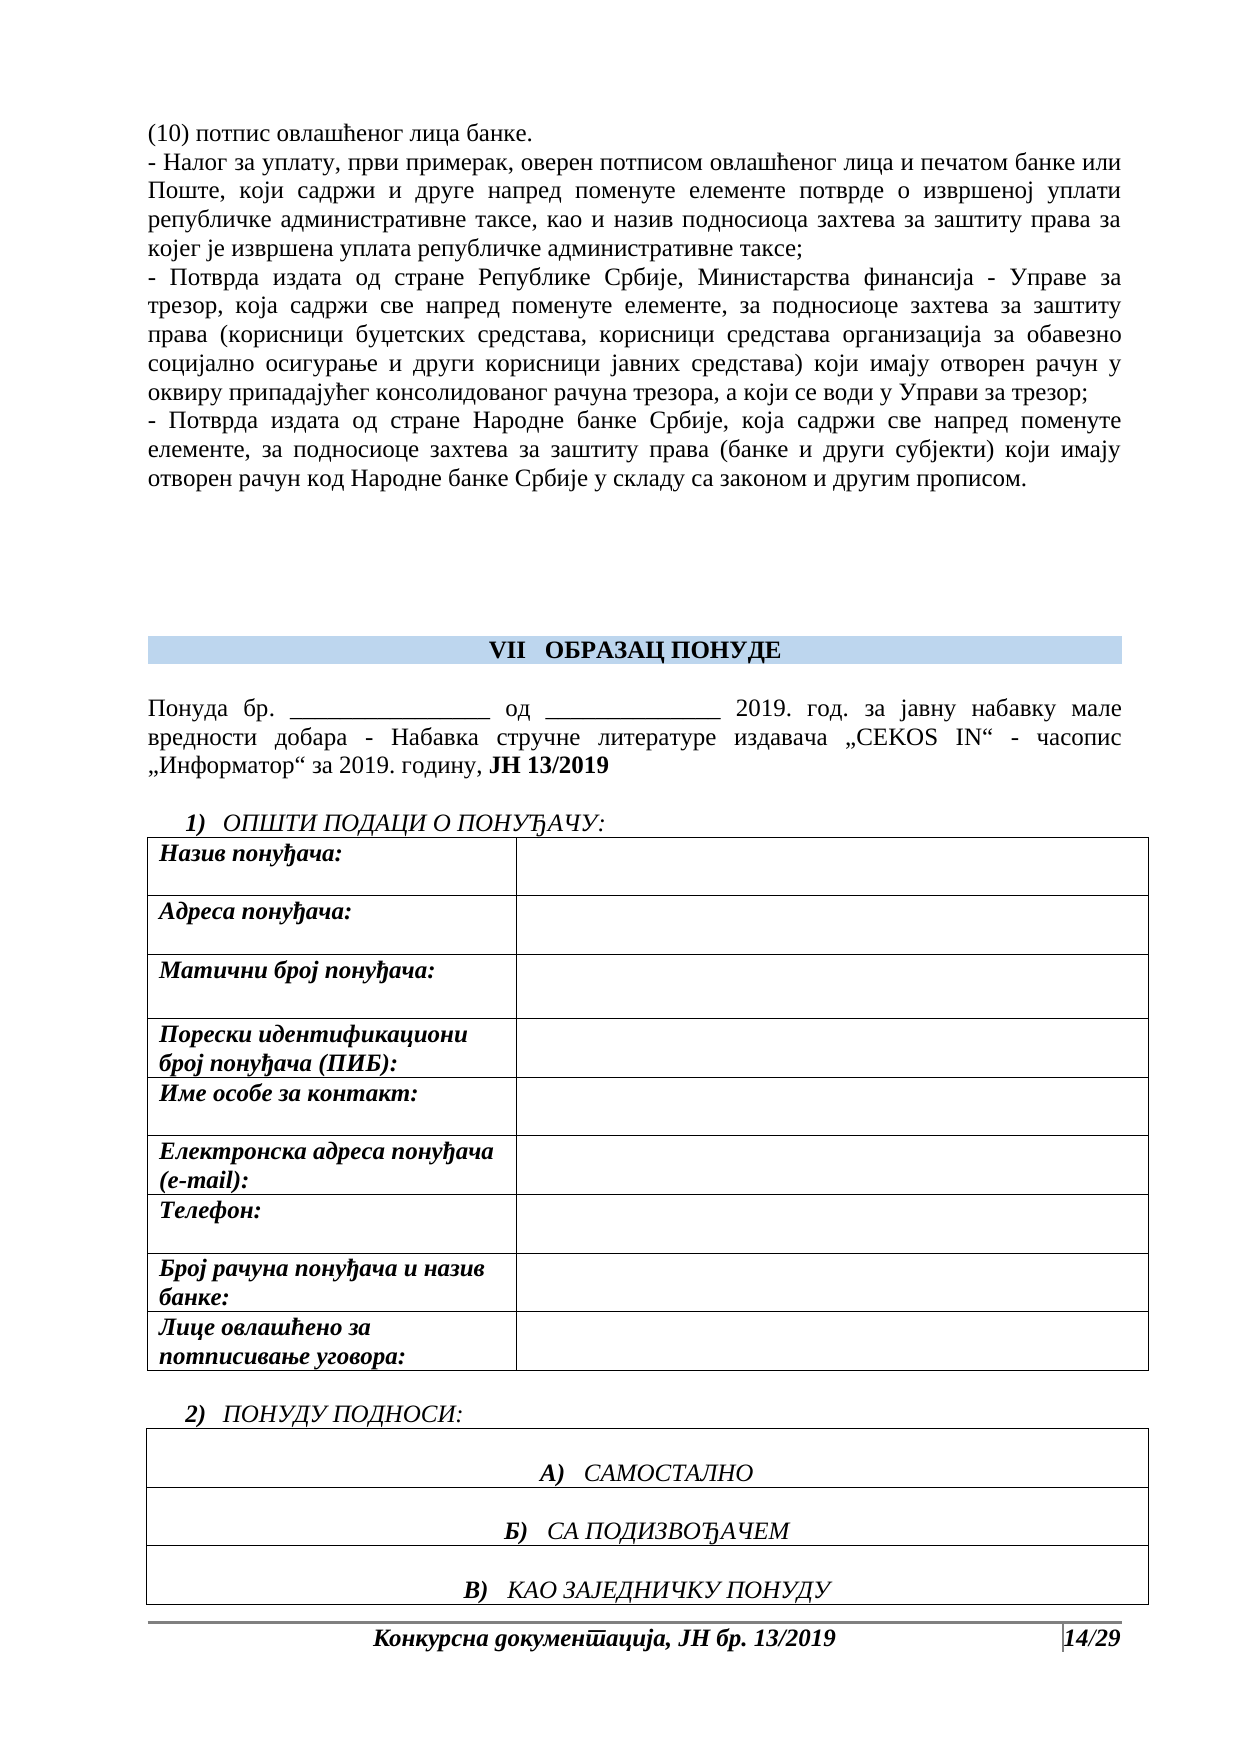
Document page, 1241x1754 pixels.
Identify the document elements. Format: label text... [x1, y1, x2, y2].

table_cell [517, 896, 1148, 954]
table_cell [517, 1254, 1148, 1311]
table_cell [517, 1019, 1148, 1077]
table_cell Број рачуна понуђача и назив банке: [148, 1254, 516, 1311]
text - Потврда издата од стране Републике Србије, Министарства финансија - Управе за трезор, која садржи све напред поменуте елементе, за подносиоце захтева за заштиту права (корисници буџетских средстава, корисници средстава организација за обавезно социјално осигурање и други корисници јавних средстава) који имају отворен рачун у оквиру припадајућег консолидованог рачуна трезора, а који се води у Управи за трезор; [148, 262, 1122, 406]
table_header [517, 838, 1148, 895]
table_cell Телефон: [148, 1195, 516, 1252]
table_header Назив понуђача: [148, 838, 516, 895]
text (10) потпис овлашћеног лица банке. [148, 118, 1122, 147]
table_cell Адреса понуђача: [148, 896, 516, 954]
text Понуда бр. ________________ од ______________ 2019. год. за јавну набавку мале вредности добара - Набавка стручне литературе издавача „CEKOS IN“ - часопис „Информатор“ за 2019. годину, ЈН 13/2019 [148, 693, 1122, 779]
table_cell Б) СА ПОДИЗВОЂАЧЕМ [147, 1488, 1148, 1545]
text VII ОБРАЗАЦ ПОНУДЕ [148, 636, 1122, 664]
table_cell [517, 955, 1148, 1018]
table_cell Порески идентификациони број понуђача (ПИБ): [148, 1019, 516, 1077]
table_cell [517, 1312, 1148, 1369]
table_header А) САМОСТАЛНО [147, 1429, 1148, 1487]
table_cell Лице овлашћено за потписивање уговора: [148, 1312, 516, 1369]
text - Потврда издата од стране Народне банке Србије, која садржи све напред поменуте елементе, за подносиоце захтева за заштиту права (банке и други субјекти) који имају отворен рачун код Народне банке Србије у складу са законом и другим прописом. [148, 406, 1122, 492]
table_cell Електронска адреса понуђача (e-mail): [148, 1136, 516, 1194]
table_cell [517, 1136, 1148, 1194]
table_cell [517, 1078, 1148, 1135]
text - Налог за уплату, први примерак, оверен потписом овлашћеног лица и печатом банке или Поште, који садржи и друге напред поменуте елементе потврде о извршеној уплати републичке административне таксе, као и назив подносиоца захтева за заштиту права за којег је извршена уплата републичке административне таксе; [148, 147, 1122, 262]
table_cell Име особе за контакт: [148, 1078, 516, 1135]
table_cell В) КАО ЗАЈЕДНИЧКУ ПОНУДУ [147, 1546, 1148, 1604]
table_cell Матични број понуђача: [148, 955, 516, 1018]
list ПОНУДУ ПОДНОСИ: [185, 1399, 1122, 1428]
list ОПШТИ ПОДАЦИ О ПОНУЂАЧУ: [185, 808, 1122, 837]
table_cell [517, 1195, 1148, 1252]
